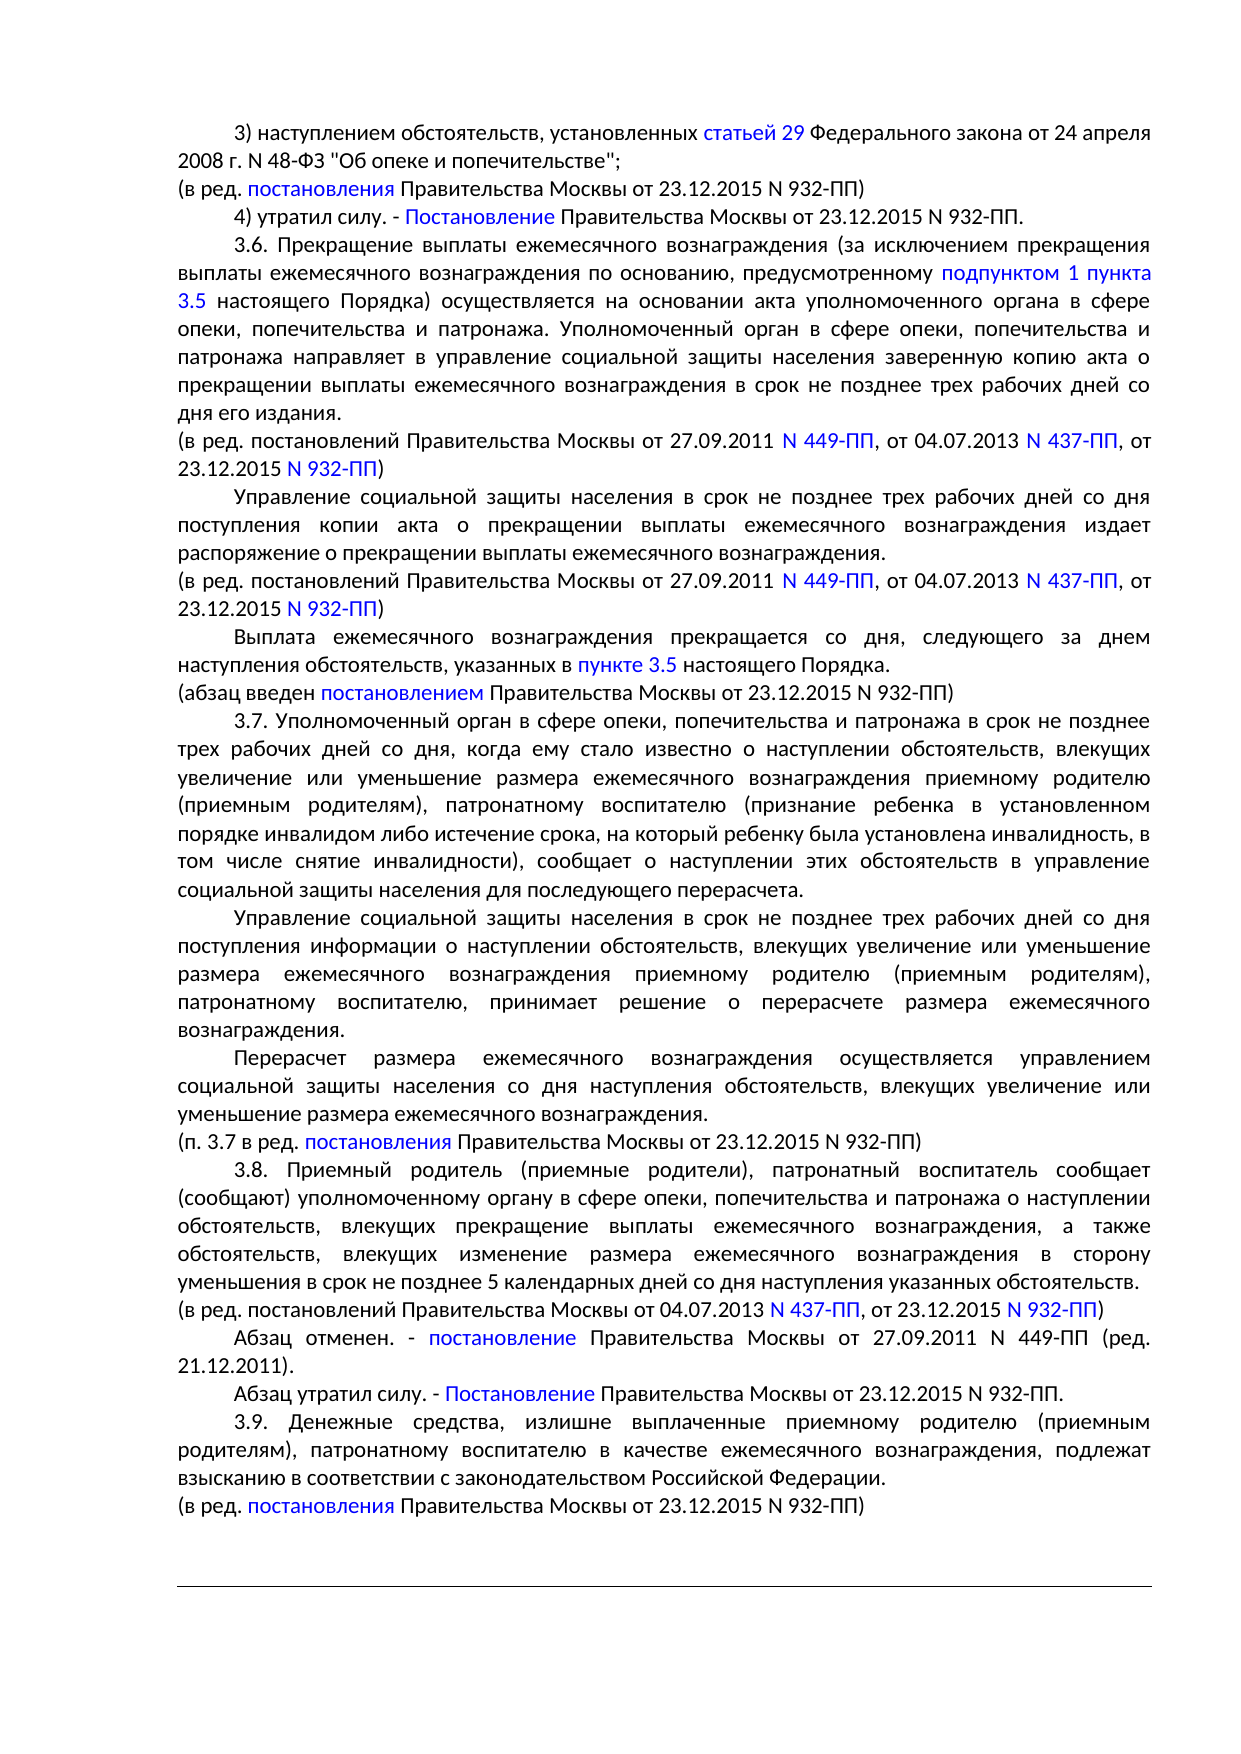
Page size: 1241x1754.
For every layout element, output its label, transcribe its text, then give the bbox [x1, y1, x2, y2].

text 3.9. Денежные средства, излишне выплаченные приемному родителю (приемным родителям), патронатному воспитателю в качестве ежемесячного вознаграждения, подлежат взысканию в соответствии с законодательством Российской Федерации. [177, 1407, 1152, 1491]
text Перерасчет размера ежемесячного вознаграждения осуществляется управлением социальной защиты населения со дня наступления обстоятельств, влекущих увеличение или уменьшение размера ежемесячного вознаграждения. [177, 1043, 1152, 1127]
text 3.6. Прекращение выплаты ежемесячного вознаграждения (за исключением прекращения выплаты ежемесячного вознаграждения по основанию, предусмотренному подпунктом 1 пункта 3.5 настоящего Порядка) осуществляется на основании акта уполномоченного органа в сфере опеки, попечительства и патронажа. Уполномоченный орган в сфере опеки, попечительства и патронажа направляет в управление социальной защиты населения заверенную копию акта о прекращении выплаты ежемесячного вознаграждения в срок не позднее трех рабочих дней со дня его издания. [177, 230, 1152, 426]
text (в ред. постановлений Правительства Москвы от 27.09.2011 N 449-ПП, от 04.07.2013 N 437-ПП, от 23.12.2015 N 932-ПП) [177, 566, 1152, 622]
text Управление социальной защиты населения в срок не позднее трех рабочих дней со дня поступления информации о наступлении обстоятельств, влекущих увеличение или уменьшение размера ежемесячного вознаграждения приемному родителю (приемным родителям), патронатному воспитателю, принимает решение о перерасчете размера ежемесячного вознаграждения. [177, 903, 1152, 1043]
text (абзац введен постановлением Правительства Москвы от 23.12.2015 N 932-ПП) [177, 678, 1152, 707]
text (в ред. постановлений Правительства Москвы от 04.07.2013 N 437-ПП, от 23.12.2015 N 932-ПП) [177, 1295, 1152, 1323]
text (п. 3.7 в ред. постановления Правительства Москвы от 23.12.2015 N 932-ПП) [177, 1127, 1152, 1155]
text 4) утратил силу. - Постановление Правительства Москвы от 23.12.2015 N 932-ПП. [177, 202, 1152, 230]
text 3.7. Уполномоченный орган в сфере опеки, попечительства и патронажа в срок не позднее трех рабочих дней со дня, когда ему стало известно о наступлении обстоятельств, влекущих увеличение или уменьшение размера ежемесячного вознаграждения приемному родителю (приемным родителям), патронатному воспитателю (признание ребенка в установленном порядке инвалидом либо истечение срока, на который ребенку была установлена инвалидность, в том числе снятие инвалидности), сообщает о наступлении этих обстоятельств в управление социальной защиты населения для последующего перерасчета. [177, 707, 1152, 903]
text Абзац отменен. - постановление Правительства Москвы от 27.09.2011 N 449-ПП (ред. 21.12.2011). [177, 1323, 1152, 1379]
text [177, 174, 1152, 202]
text Выплата ежемесячного вознаграждения прекращается со дня, следующего за днем наступления обстоятельств, указанных в пункте 3.5 настоящего Порядка. [177, 622, 1152, 678]
text 3) наступлением обстоятельств, установленных статьей 29 Федерального закона от 24 апреля 2008 г. N 48-ФЗ "Об опеке и попечительстве"; [177, 118, 1152, 174]
text Управление социальной защиты населения в срок не позднее трех рабочих дней со дня поступления копии акта о прекращении выплаты ежемесячного вознаграждения издает распоряжение о прекращении выплаты ежемесячного вознаграждения. [177, 482, 1152, 566]
text (в ред. постановлений Правительства Москвы от 27.09.2011 N 449-ПП, от 04.07.2013 N 437-ПП, от 23.12.2015 N 932-ПП) [177, 426, 1152, 482]
text Абзац утратил силу. - Постановление Правительства Москвы от 23.12.2015 N 932-ПП. [177, 1379, 1152, 1407]
text 3.8. Приемный родитель (приемные родители), патронатный воспитатель сообщает (сообщают) уполномоченному органу в сфере опеки, попечительства и патронажа о наступлении обстоятельств, влекущих прекращение выплаты ежемесячного вознаграждения, а также обстоятельств, влекущих изменение размера ежемесячного вознаграждения в сторону уменьшения в срок не позднее 5 календарных дней со дня наступления указанных обстоятельств. [177, 1155, 1152, 1295]
text (в ред. постановления Правительства Москвы от 23.12.2015 N 932-ПП) [177, 1491, 1152, 1519]
